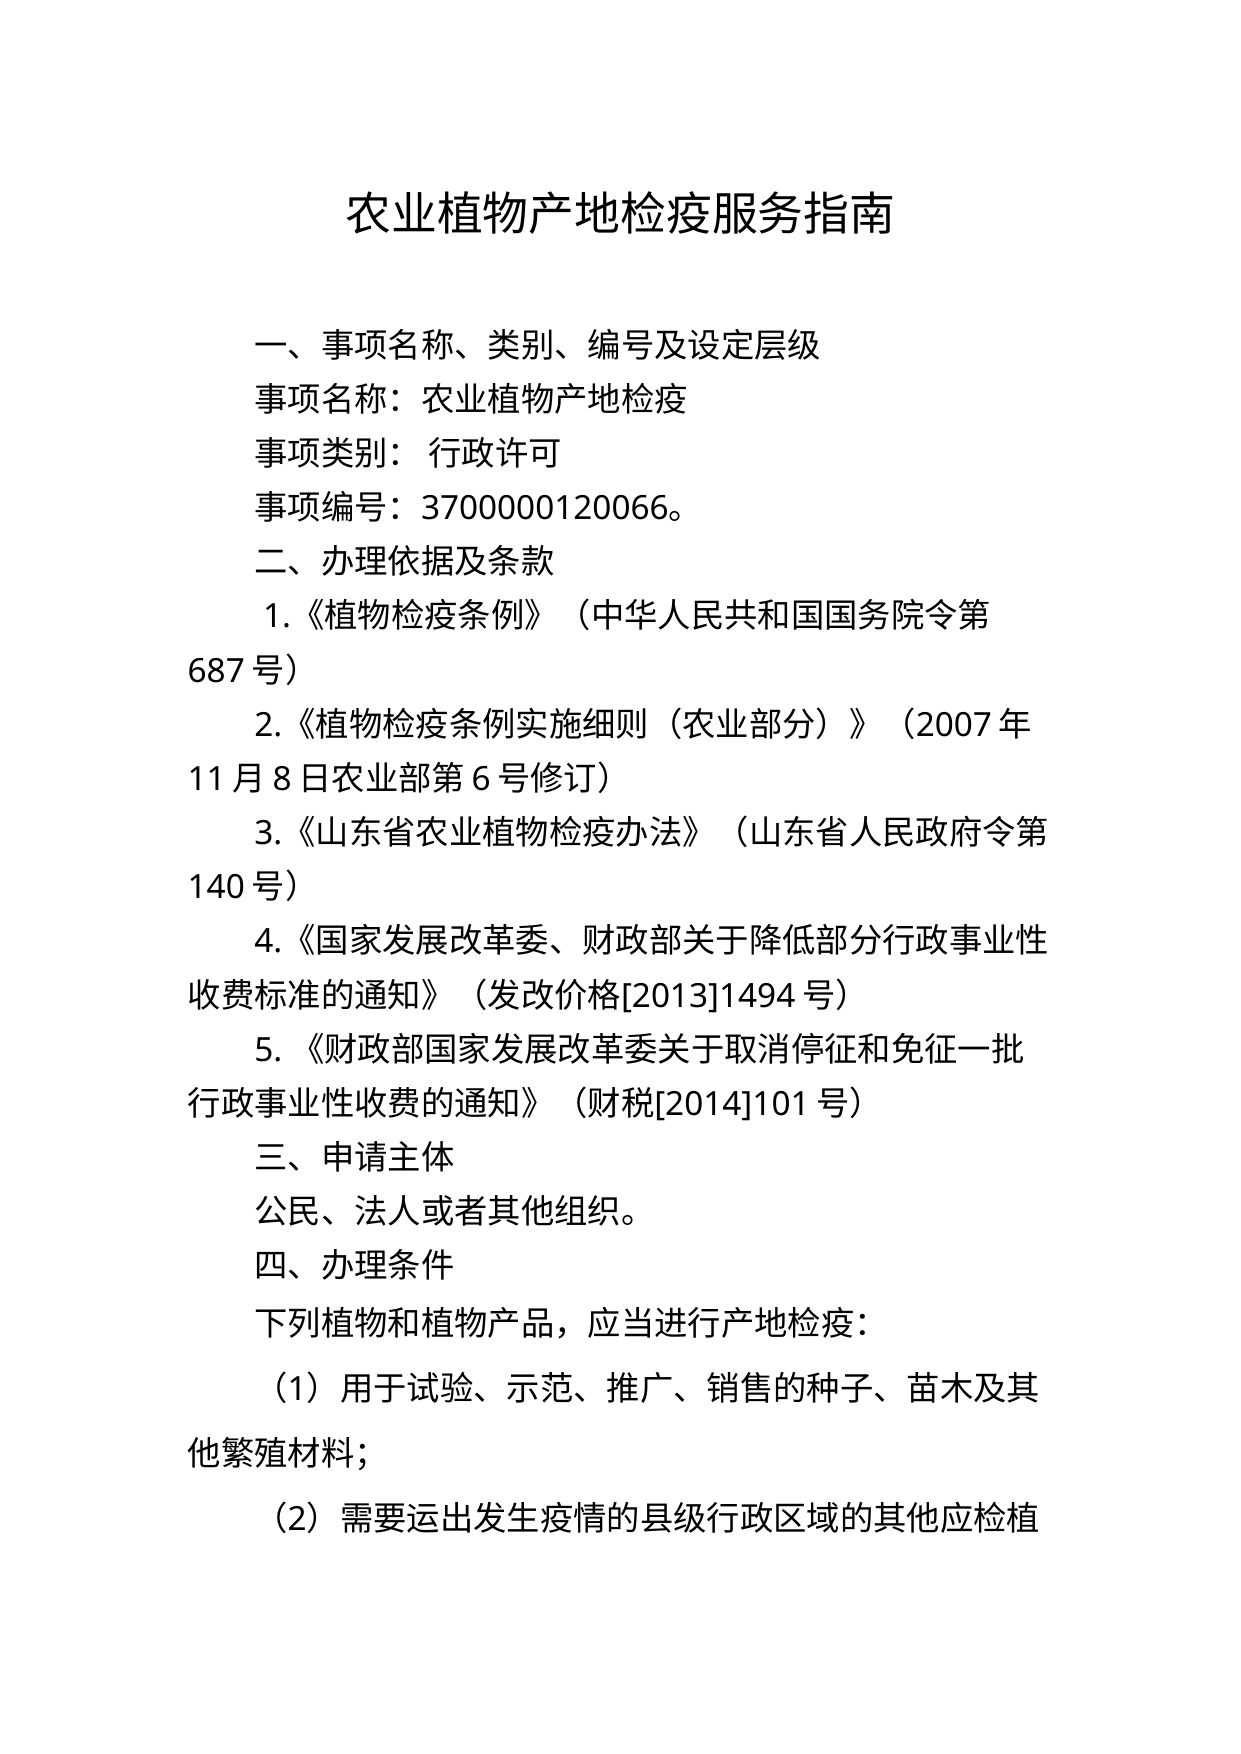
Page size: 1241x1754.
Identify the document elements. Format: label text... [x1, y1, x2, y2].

text 一、事项名称、类别、编号及设定层级 [187, 314, 1053, 368]
text 事项名称：农业植物产地检疫 [187, 368, 1053, 422]
text 2.《植物检疫条例实施细则（农业部分）》（2007年11月8日农业部第6号修订） [187, 693, 1053, 801]
text 3.《山东省农业植物检疫办法》（山东省人民政府令第140号） [187, 801, 1053, 909]
list 四、办理条件 [187, 1234, 1053, 1289]
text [187, 1484, 1053, 1549]
text 事项类别： 行政许可 [187, 422, 1053, 476]
text 事项编号：3700000120066。 [187, 476, 1053, 530]
text 公民、法人或者其他组织。 [187, 1180, 1053, 1234]
text 三、申请主体 [187, 1126, 1053, 1180]
text 农业植物产地检疫服务指南 [187, 162, 1053, 259]
text 5. 《财政部国家发展改革委关于取消停征和免征一批行政事业性收费的通知》（财税[2014]101号） [187, 1018, 1053, 1126]
text 4.《国家发展改革委、财政部关于降低部分行政事业性收费标准的通知》（发改价格[2013]1494号） [187, 909, 1053, 1018]
text （1）用于试验、示范、推广、销售的种子、苗木及其他繁殖材料； [187, 1354, 1053, 1484]
text 二、办理依据及条款 [187, 530, 1053, 584]
text 下列植物和植物产品，应当进行产地检疫： [187, 1289, 1053, 1354]
text 1.《植物检疫条例》（中华人民共和国国务院令第687号） [187, 584, 1053, 693]
